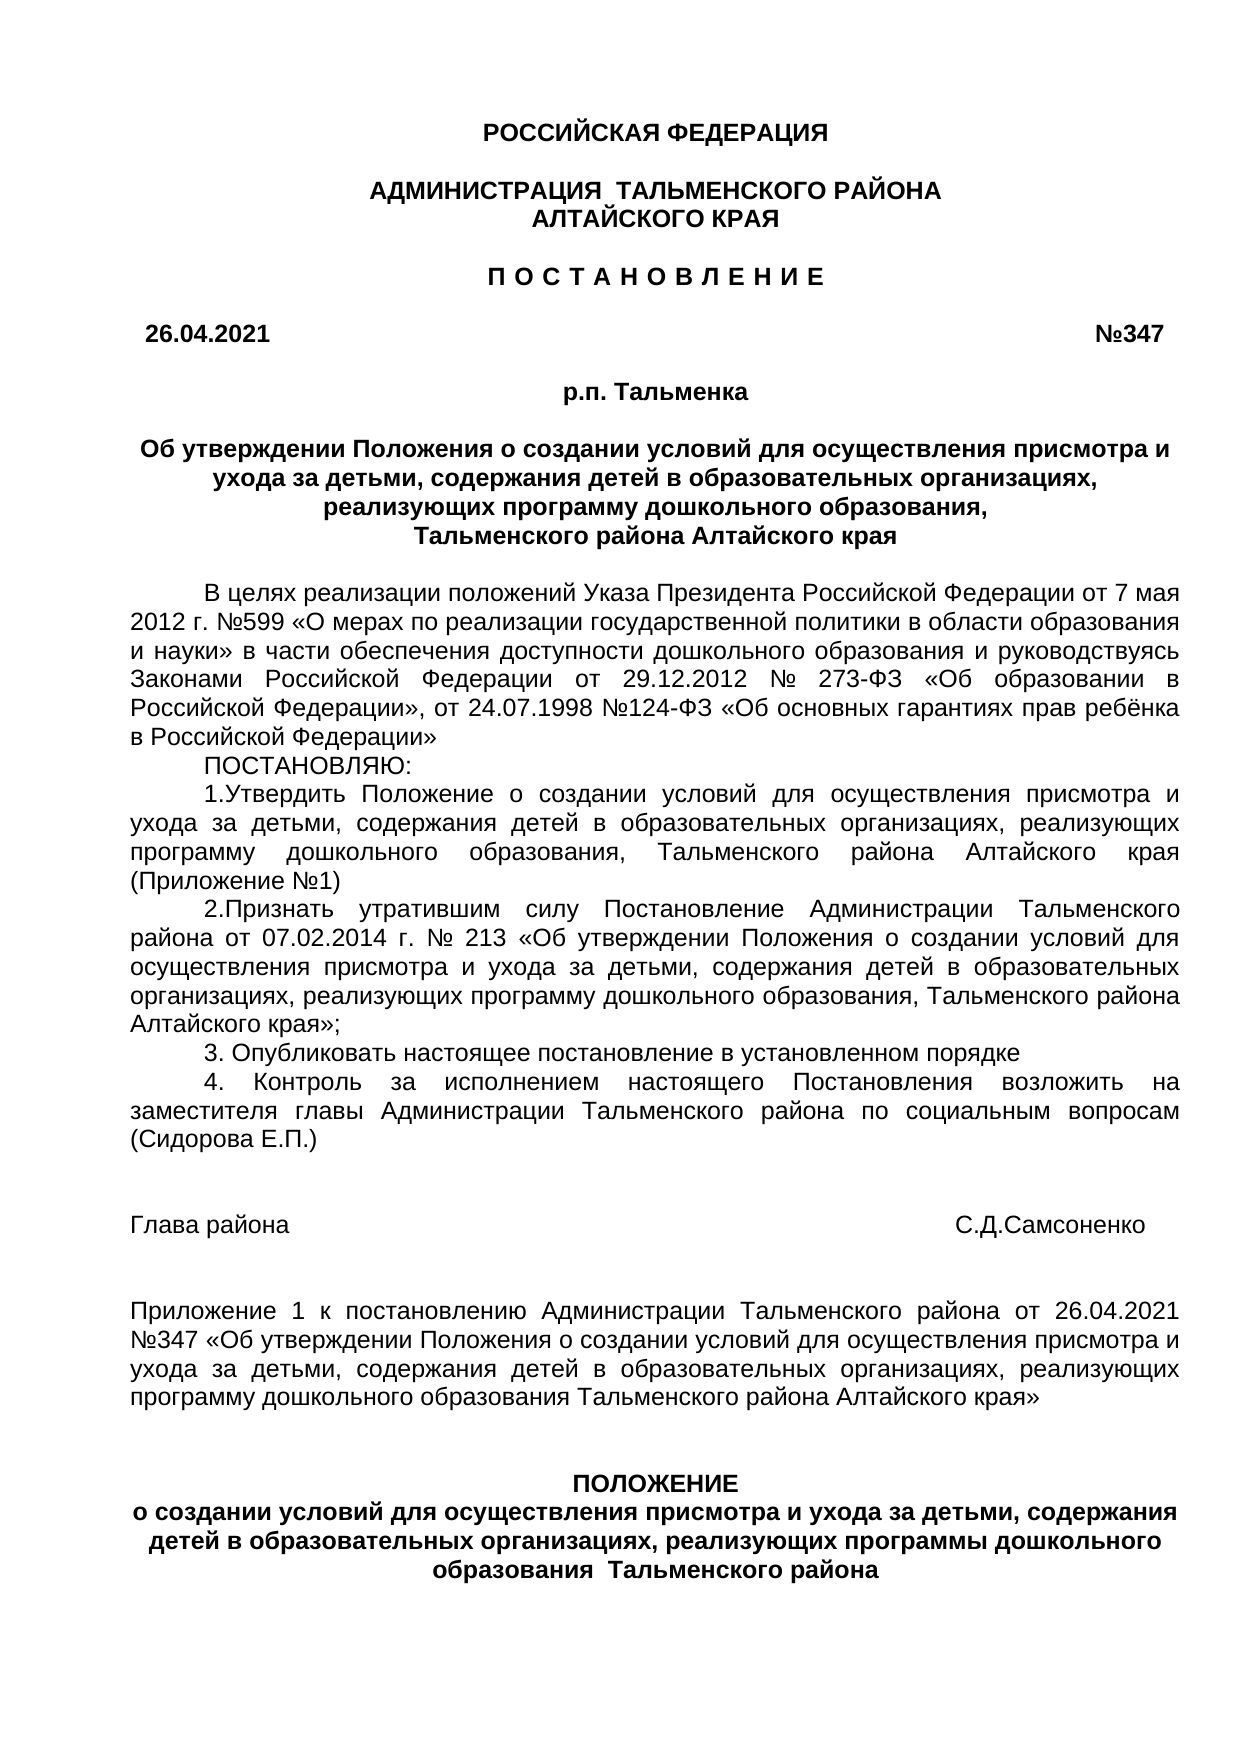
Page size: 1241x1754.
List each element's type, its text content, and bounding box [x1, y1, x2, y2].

text 3. Опубликовать настоящее постановление в установленном порядке [130, 1038, 1181, 1067]
text ПОСТАНОВЛЯЮ: [130, 751, 1181, 779]
text р.п. Тальменка [130, 377, 1181, 406]
text АЛТАЙСКОГО КРАЯ [130, 204, 1181, 233]
text В целях реализации положений Указа Президента Российской Федерации от 7 мая 2012 г. №599 «О мерах по реализации государственной политики в области образования и науки» в части обеспечения доступности дошкольного образования и руководствуясь Законами Российской Федерации от 29.12.2012 № 273-ФЗ «Об образовании в Российской Федерации», от 24.07.1998 №124-ФЗ «Об основных гарантиях прав ребёнка в Российской Федерации» [130, 578, 1181, 751]
text Глава района С.Д.Самсоненко [130, 1210, 1181, 1239]
text ПОЛОЖЕНИЕ [130, 1469, 1181, 1497]
text АДМИНИСТРАЦИЯ ТАЛЬМЕНСКОГО РАЙОНА [130, 176, 1181, 204]
text 4. Контроль за исполнением настоящего Постановления возложить на заместителя главы Администрации Тальменского района по социальным вопросам (Сидорова Е.П.) [130, 1067, 1181, 1153]
text ПОСТАНОВЛЕНИЕ [130, 262, 1181, 291]
text ухода за детьми, содержания детей в образовательных организациях, реализующих программу дошкольного образования, [130, 463, 1181, 521]
text РОССИЙСКАЯ ФЕДЕРАЦИЯ [130, 118, 1181, 147]
text Тальменского района Алтайского края [130, 521, 1181, 549]
text 2.Признать утратившим силу Постановление Администрации Тальменского района от 07.02.2014 г. № 213 «Об утверждении Положения о создании условий для осуществления присмотра и ухода за детьми, содержания детей в образовательных организациях, реализующих программу дошкольного образования, Тальменского района Алтайского края»; [130, 894, 1181, 1038]
text 26.04.2021 №347 [130, 319, 1181, 348]
text Об утверждении Положения о создании условий для осуществления присмотра и [130, 434, 1181, 463]
text 1.Утвердить Положение о создании условий для осуществления присмотра и ухода за детьми, содержания детей в образовательных организациях, реализующих программу дошкольного образования, Тальменского района Алтайского края (Приложение №1) [130, 779, 1181, 894]
text Приложение 1 к постановлению Администрации Тальменского района от 26.04.2021 №347 «Об утверждении Положения о создании условий для осуществления присмотра и ухода за детьми, содержания детей в образовательных организациях, реализующих программу дошкольного образования Тальменского района Алтайского края» [130, 1296, 1181, 1411]
text о создании условий для осуществления присмотра и ухода за детьми, содержания детей в образовательных организациях, реализующих программы дошкольного образования Тальменского района [130, 1497, 1181, 1584]
